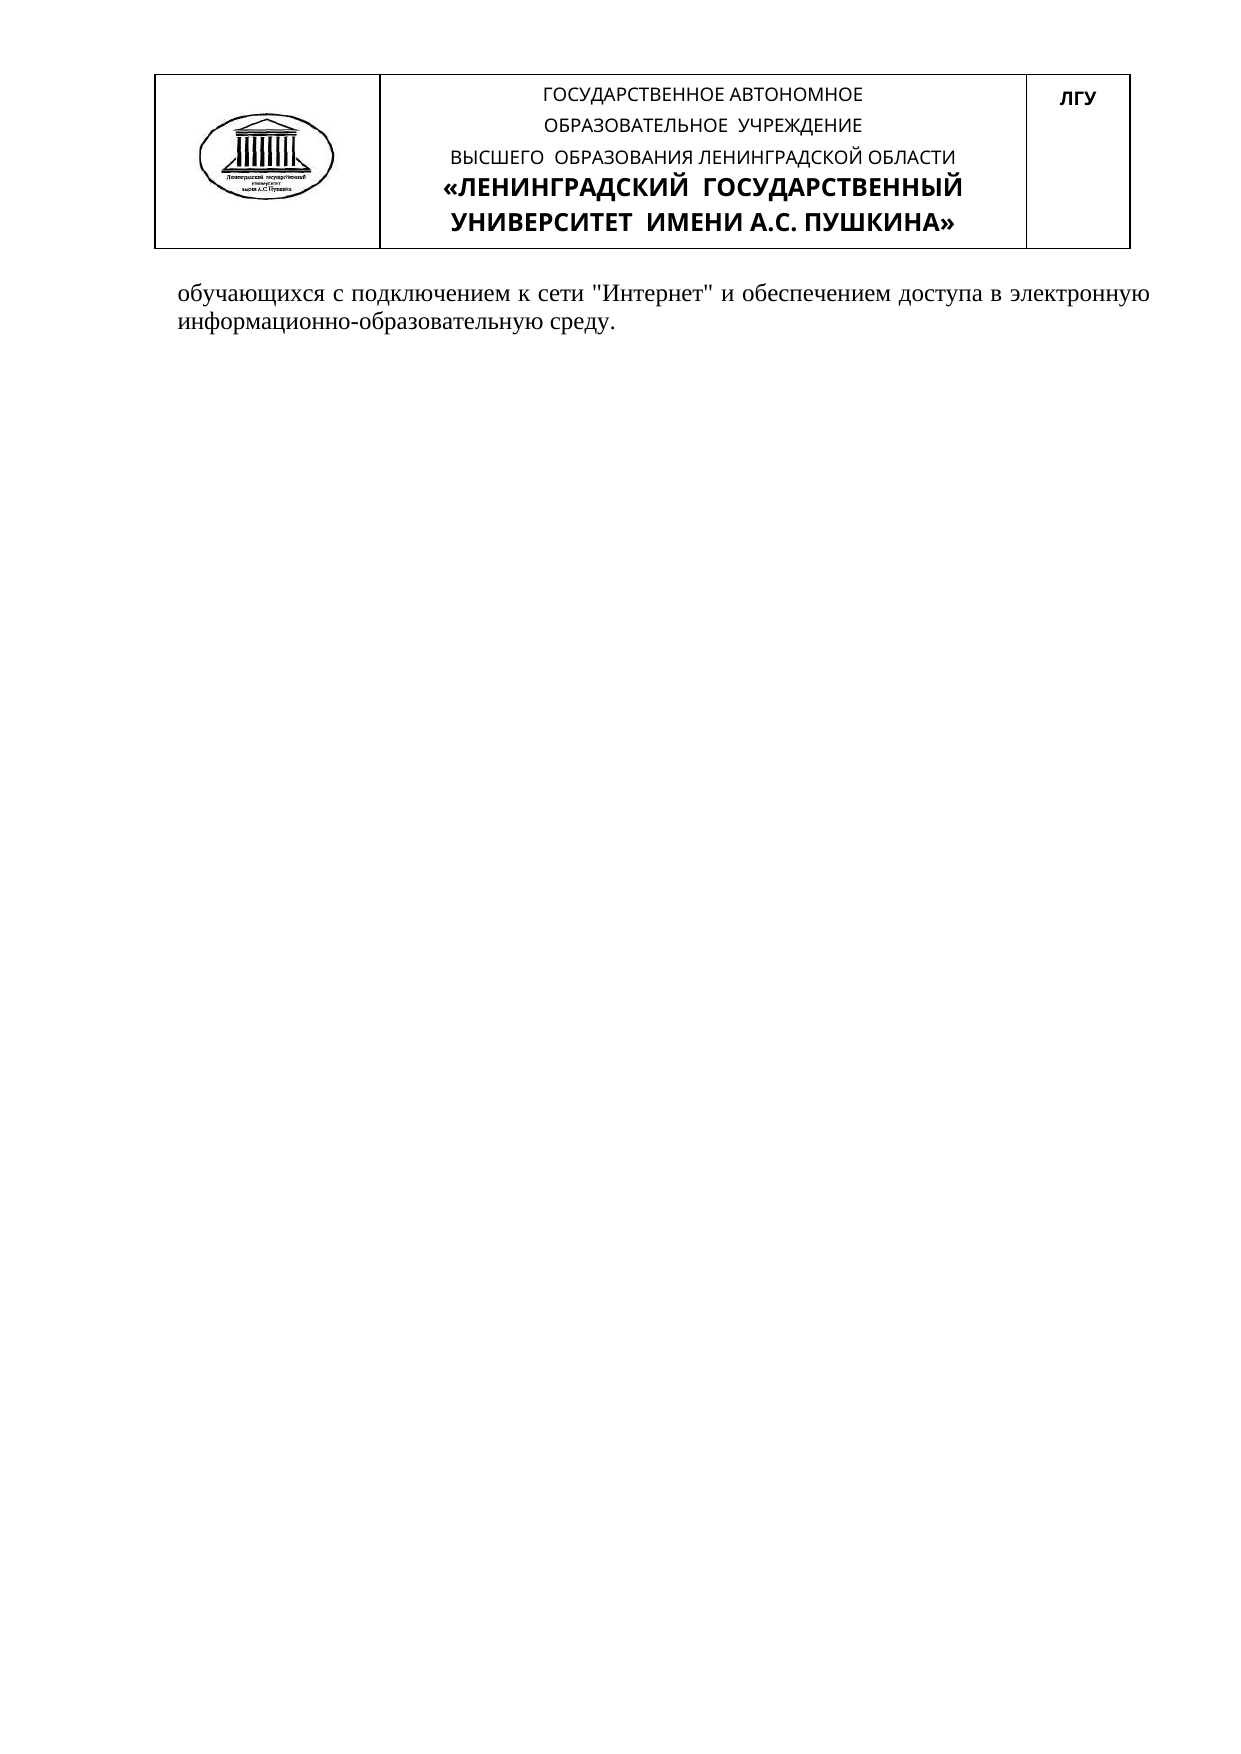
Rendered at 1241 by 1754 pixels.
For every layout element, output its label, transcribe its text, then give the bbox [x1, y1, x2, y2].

picture [166, 75, 378, 240]
